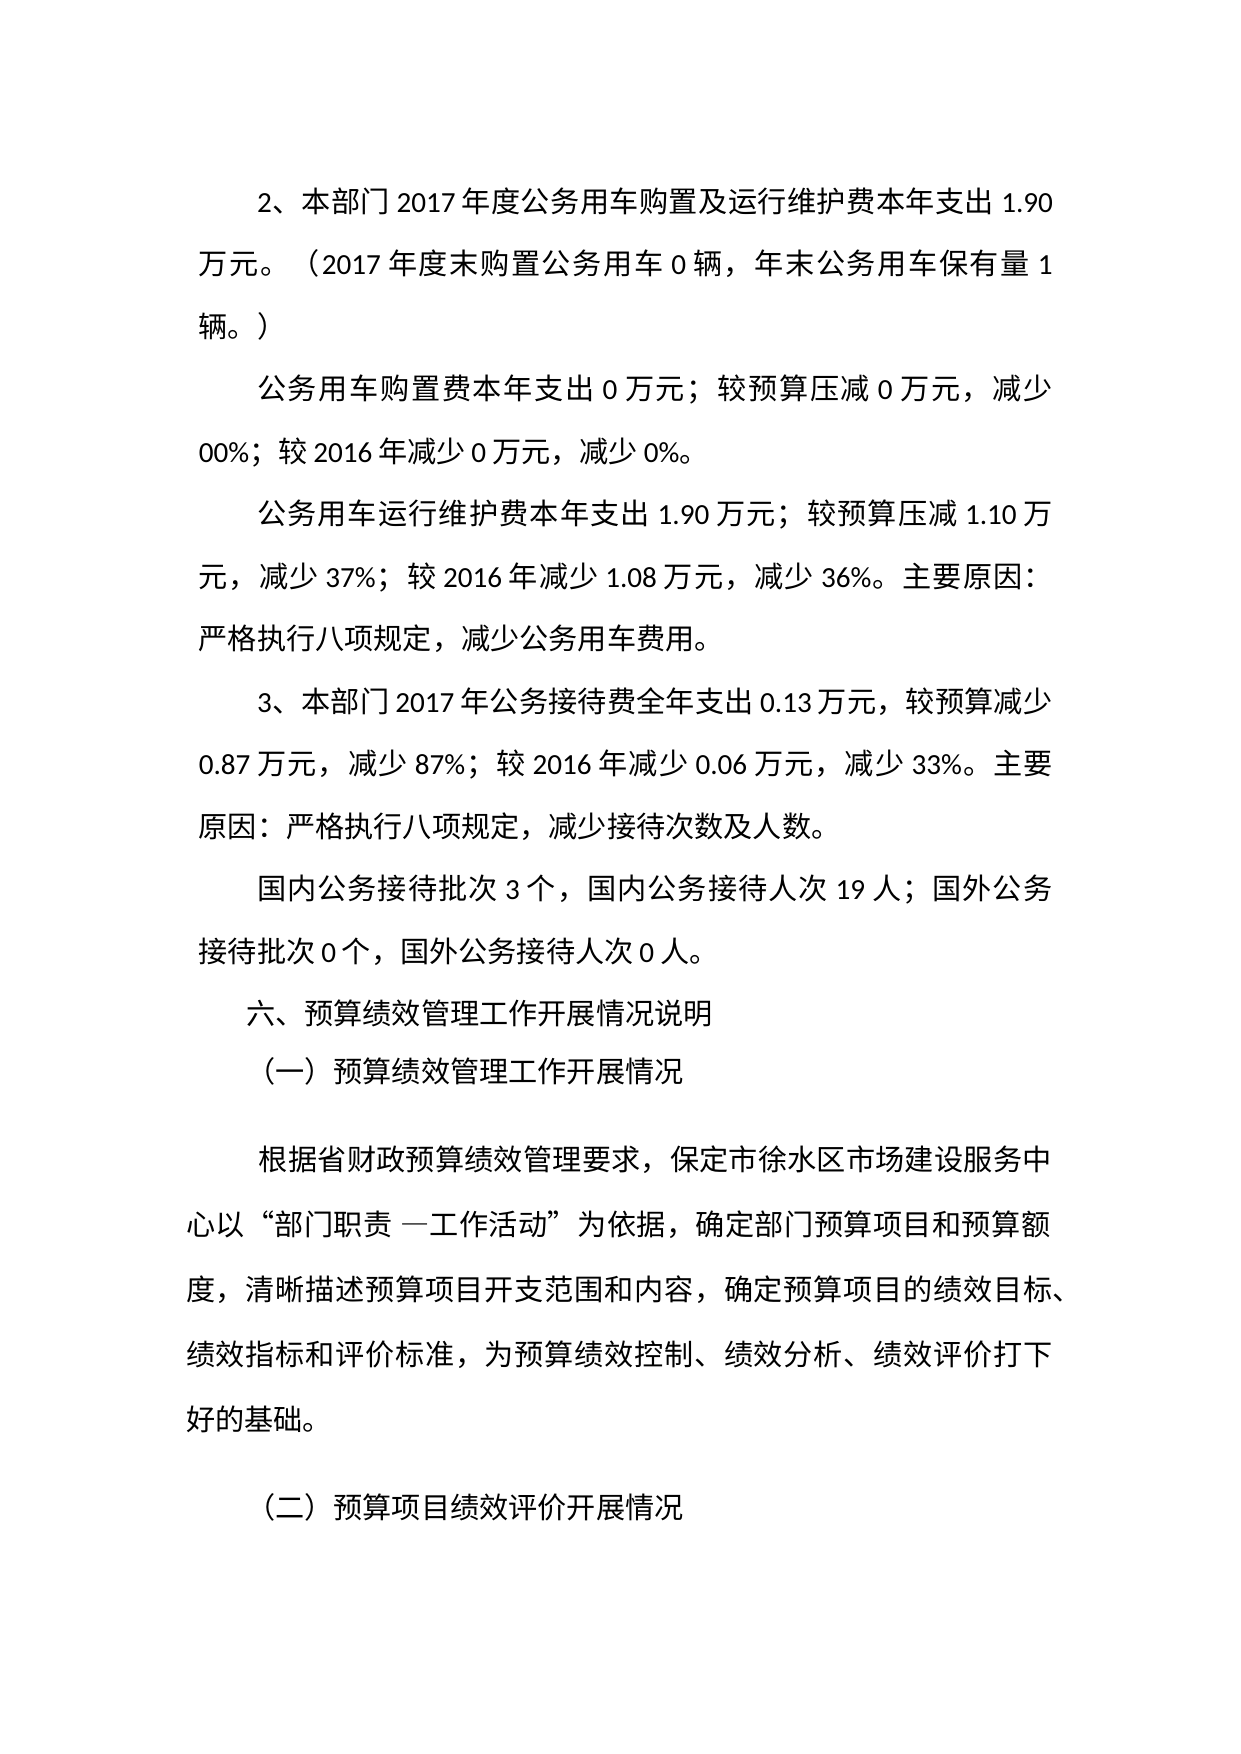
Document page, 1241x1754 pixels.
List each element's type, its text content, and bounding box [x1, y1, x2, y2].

text 公务用车购置费本年支出0万元；较预算压减0万元，减少00%；较2016年减少0万元，减少0%。 [198, 349, 1053, 474]
text 公务用车运行维护费本年支出1.90万元；较预算压减1.10万元，减少37%；较2016年减少1.08万元，减少36%。主要原因：严格执行八项规定，减少公务用车费用。 [198, 474, 1053, 662]
text 六、预算绩效管理工作开展情况说明 [187, 974, 1053, 1037]
text 2、本部门2017年度公务用车购置及运行维护费本年支出1.90万元。（2017年度末购置公务用车0辆，年末公务用车保有量1辆。） [198, 162, 1053, 349]
text 3、本部门2017年公务接待费全年支出0.13万元，较预算减少0.87万元，减少87%；较2016年减少0.06万元，减少33%。主要原因：严格执行八项规定，减少接待次数及人数。 [198, 662, 1053, 849]
text （一）预算绩效管理工作开展情况 [187, 1037, 1053, 1102]
text （二）预算项目绩效评价开展情况 [187, 1473, 1053, 1538]
text 根据省财政预算绩效管理要求，保定市徐水区市场建设服务中心以“部门职责 —工作活动”为依据，确定部门预算项目和预算额度，清晰描述预算项目开支范围和内容，确定预算项目的绩效目标、绩效指标和评价标准，为预算绩效控制、绩效分析、绩效评价打下好的基础。 [186, 1125, 1053, 1450]
text 国内公务接待批次3个，国内公务接待人次19人；国外公务接待批次0个，国外公务接待人次0人。 [198, 849, 1053, 974]
